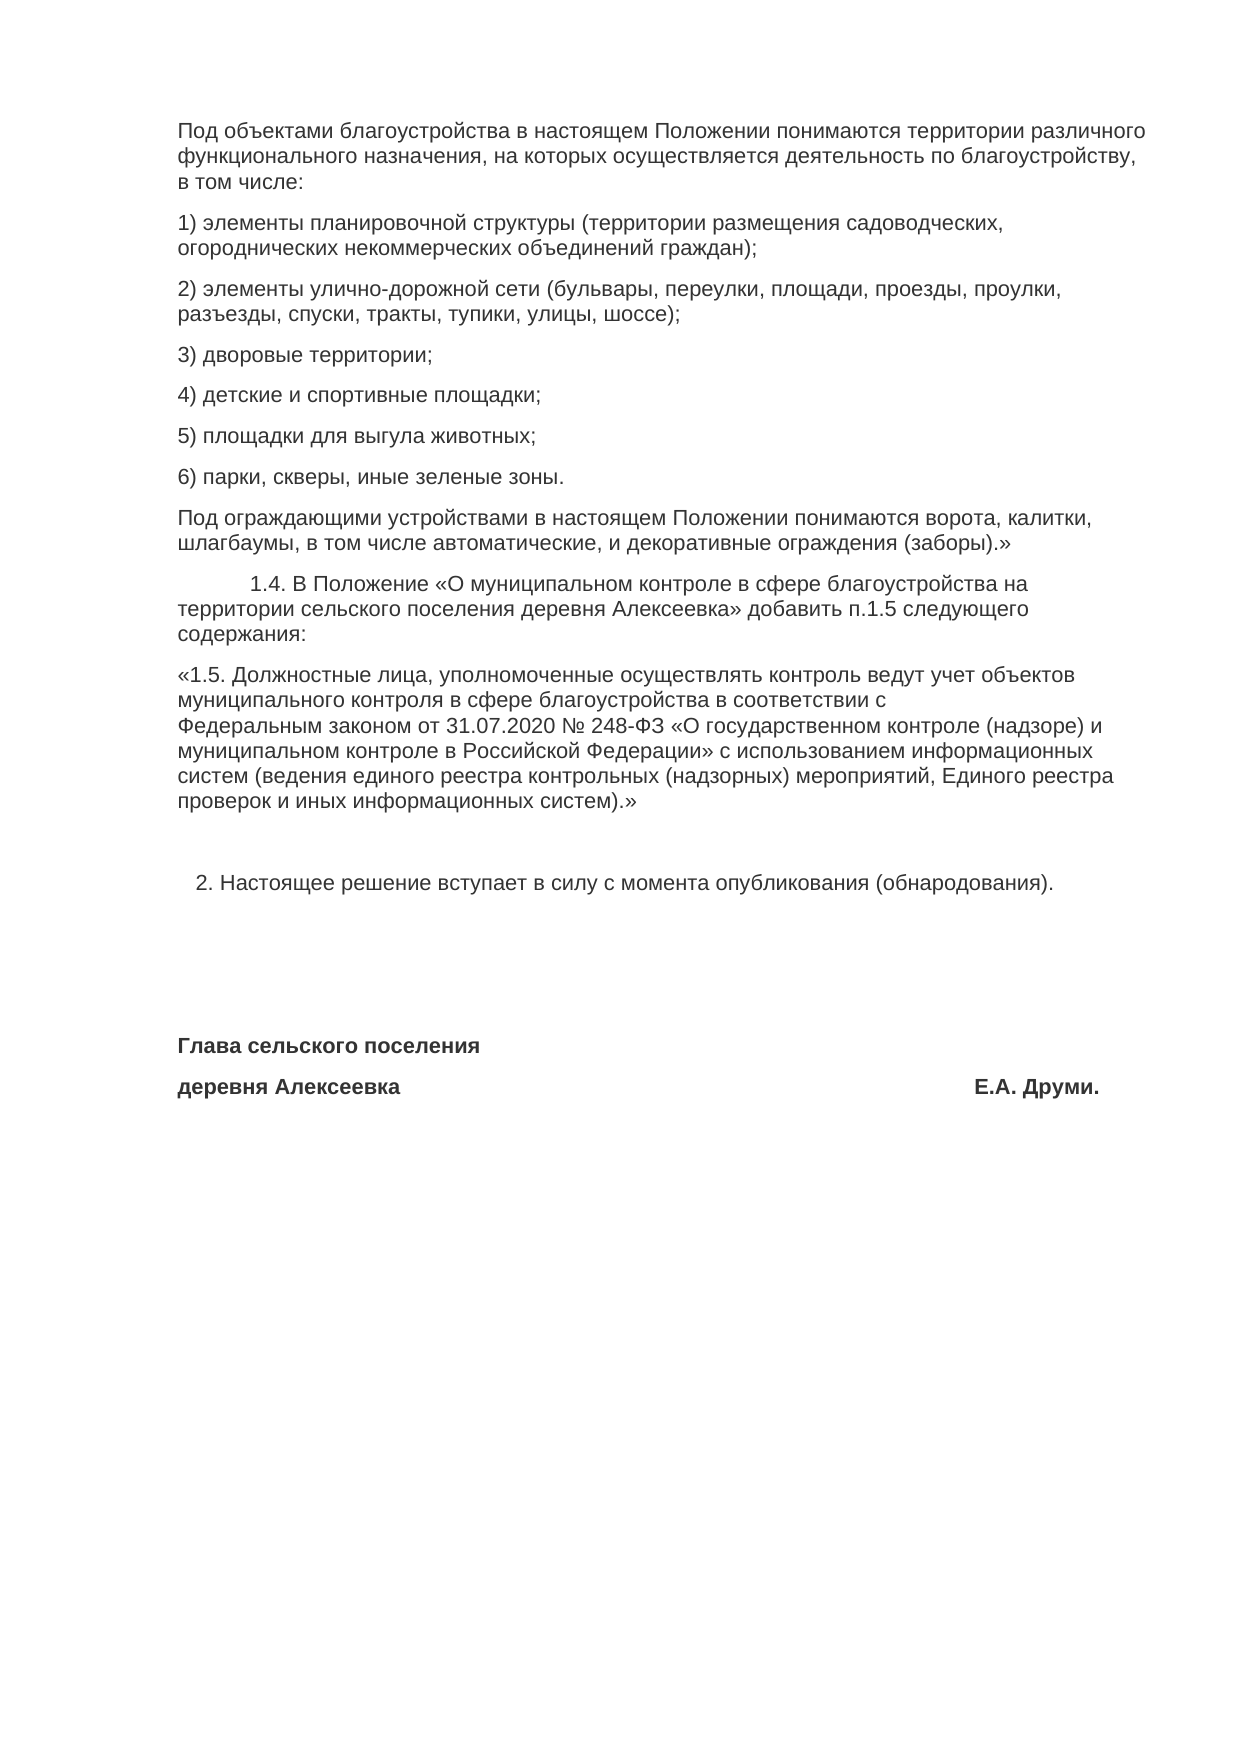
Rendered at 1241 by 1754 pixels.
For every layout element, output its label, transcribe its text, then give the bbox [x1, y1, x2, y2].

text 1.4. В Положение «О муниципальном контроле в сфере благоустройства на территории сельского поселения деревня Алексеевка» добавить п.1.5 следующего содержания: [177, 571, 1152, 646]
text «1.5. Должностные лица, уполномоченные осуществлять контроль ведут учет объектов муниципального контроля в сфере благоустройства в соответствии с Федеральным законом от 31.07.2020 № 248-ФЗ «О государственном контроле (надзоре) и муниципальном контроле в Российской Федерации» с использованием информационных систем (ведения единого реестра контрольных (надзорных) мероприятий, Единого реестра проверок и иных информационных систем).» [177, 662, 1152, 813]
text 5) площадки для выгула животных; [177, 423, 1152, 448]
text 6) парки, скверы, иные зеленые зоны. [177, 464, 1152, 489]
text 1) элементы планировочной структуры (территории размещения садоводческих, огороднических некоммерческих объединений граждан); [177, 209, 1152, 260]
text 3) дворовые территории; [177, 341, 1152, 367]
text Глава сельского поселения [177, 1033, 1152, 1058]
text 4) детские и спортивные площадки; [177, 382, 1152, 407]
text 2) элементы улично-дорожной сети (бульвары, переулки, площади, проезды, проулки, разъезды, спуски, тракты, тупики, улицы, шоссе); [177, 275, 1152, 326]
text Под объектами благоустройства в настоящем Положении понимаются территории различного функционального назначения, на которых осуществляется деятельность по благоустройству, в том числе: [177, 118, 1152, 194]
text 2. Настоящее решение вступает в силу с момента опубликования (обнародования). [177, 870, 1152, 895]
text деревня Алексеевка Е.А. Друми. [177, 1074, 1152, 1099]
text Под ограждающими устройствами в настоящем Положении понимаются ворота, калитки, шлагбаумы, в том числе автоматические, и декоративные ограждения (заборы).» [177, 505, 1152, 555]
